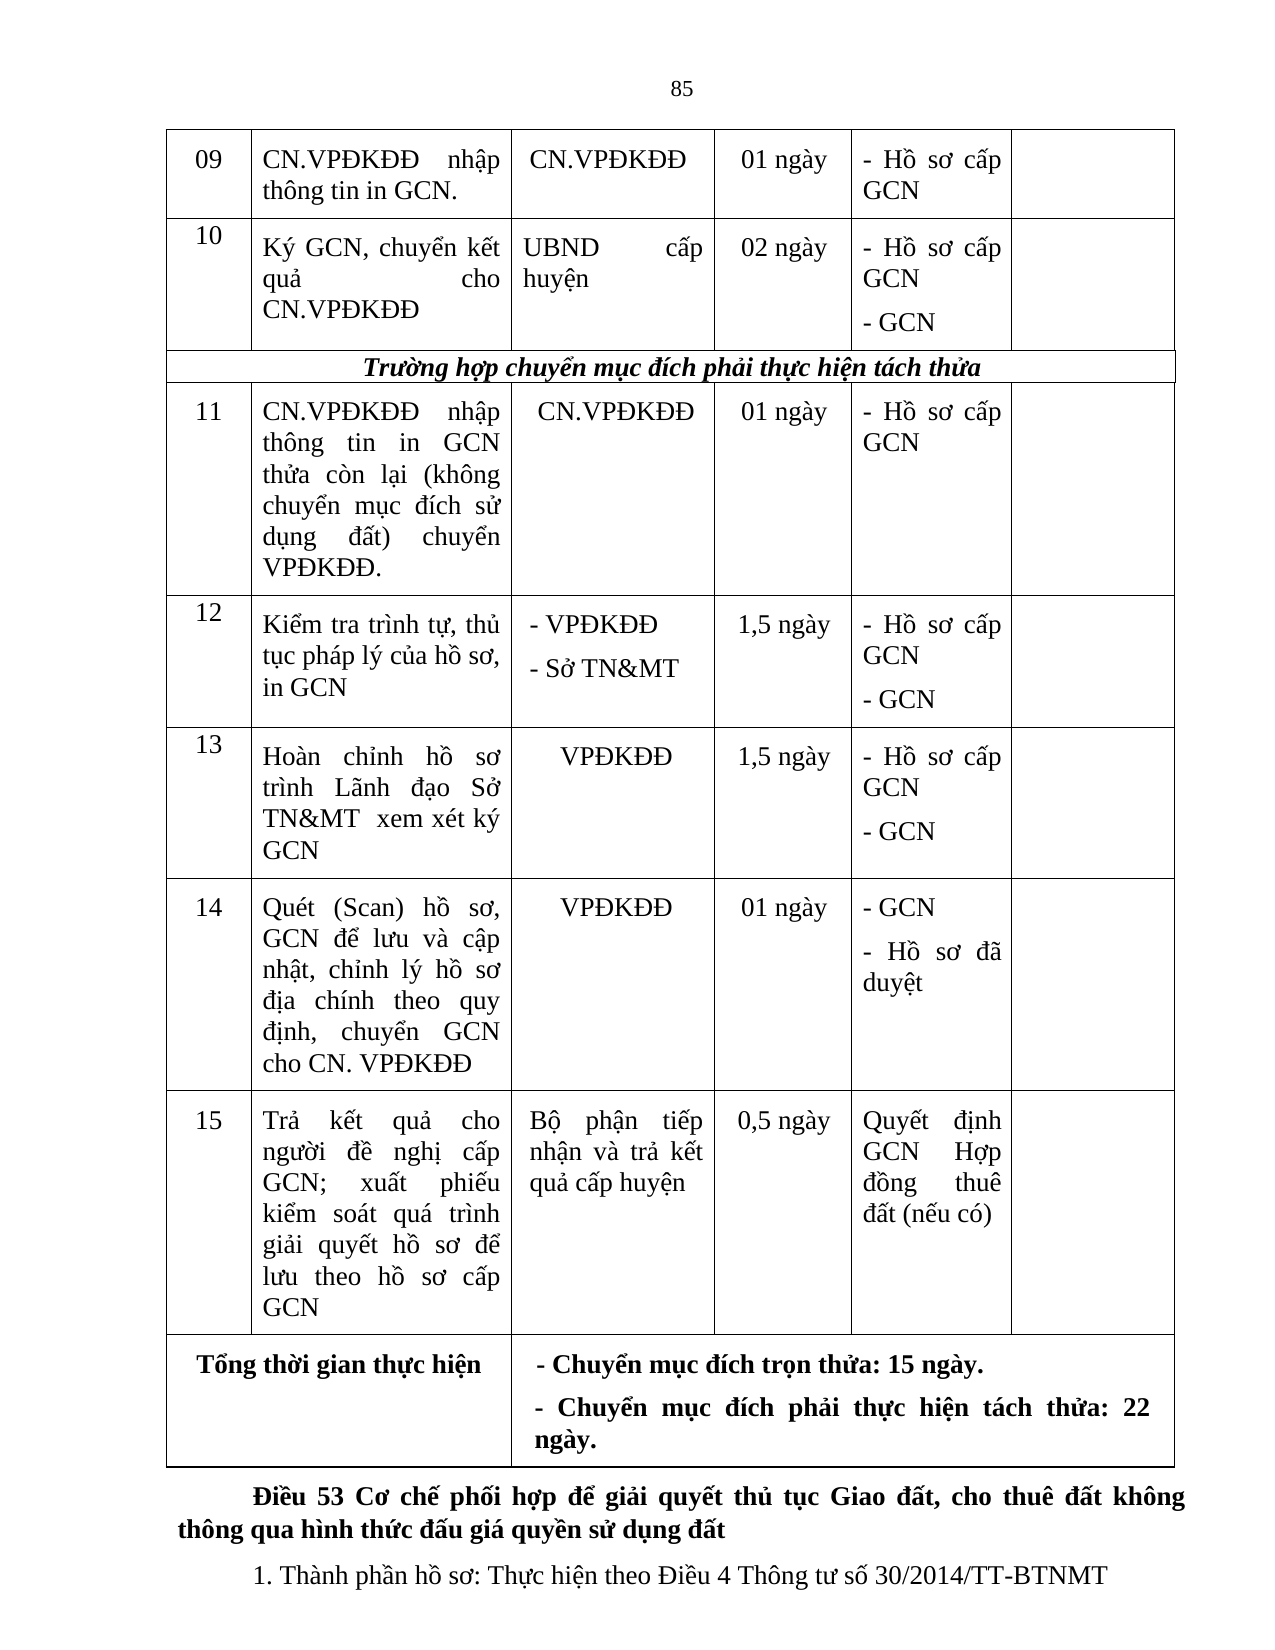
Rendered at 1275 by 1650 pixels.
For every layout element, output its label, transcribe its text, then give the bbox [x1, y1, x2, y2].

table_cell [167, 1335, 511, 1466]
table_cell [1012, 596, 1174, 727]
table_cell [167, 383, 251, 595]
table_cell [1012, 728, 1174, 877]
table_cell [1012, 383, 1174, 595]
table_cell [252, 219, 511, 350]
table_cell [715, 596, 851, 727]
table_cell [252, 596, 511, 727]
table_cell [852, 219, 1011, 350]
text Điều 53 Cơ chế phối hợp để giải quyết thủ tục Giao đất, cho thuê đất không thông qua hình thức đấu giá quyền sử dụng đất [177, 1480, 1186, 1544]
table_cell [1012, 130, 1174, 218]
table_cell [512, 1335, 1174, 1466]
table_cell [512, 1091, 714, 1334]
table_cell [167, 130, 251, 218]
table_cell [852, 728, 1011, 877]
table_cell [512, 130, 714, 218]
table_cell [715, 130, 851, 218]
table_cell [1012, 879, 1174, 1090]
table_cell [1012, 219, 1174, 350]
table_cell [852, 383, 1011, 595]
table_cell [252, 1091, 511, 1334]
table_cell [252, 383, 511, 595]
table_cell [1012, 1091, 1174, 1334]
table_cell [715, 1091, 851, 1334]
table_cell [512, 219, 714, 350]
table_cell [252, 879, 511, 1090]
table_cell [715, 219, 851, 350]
text 1. Thành phần hồ sơ: Thực hiện theo Điều 4 Thông tư số 30/2014/TT-BTNMT [177, 1559, 1186, 1591]
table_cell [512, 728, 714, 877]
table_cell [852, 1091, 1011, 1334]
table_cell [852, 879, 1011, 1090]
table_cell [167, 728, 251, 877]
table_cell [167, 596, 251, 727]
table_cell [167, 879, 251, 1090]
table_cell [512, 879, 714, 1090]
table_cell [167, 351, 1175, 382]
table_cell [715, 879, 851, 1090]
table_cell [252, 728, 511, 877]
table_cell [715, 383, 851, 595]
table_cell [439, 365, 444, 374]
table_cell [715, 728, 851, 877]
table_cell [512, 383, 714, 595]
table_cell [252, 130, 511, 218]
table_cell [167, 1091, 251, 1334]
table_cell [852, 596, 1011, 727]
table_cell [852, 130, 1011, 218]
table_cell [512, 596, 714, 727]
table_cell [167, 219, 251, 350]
